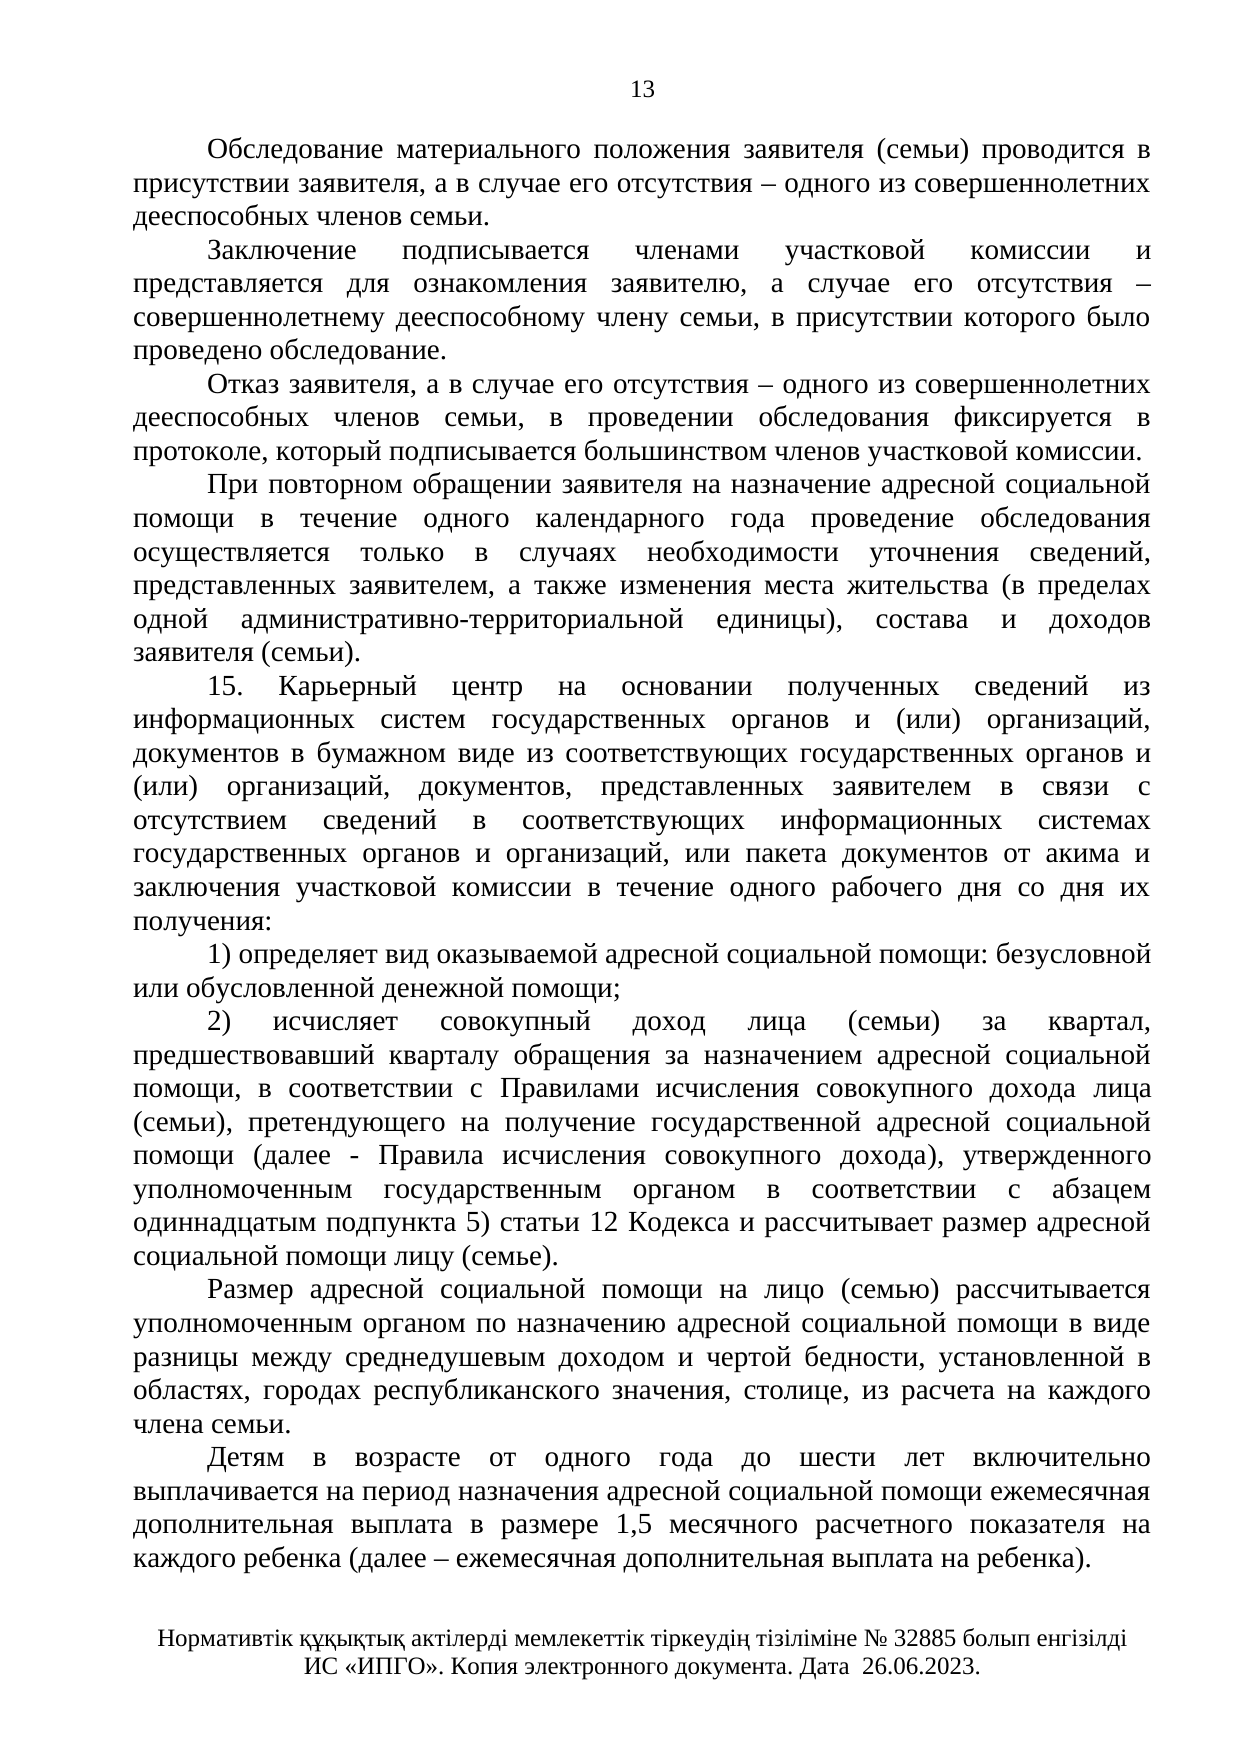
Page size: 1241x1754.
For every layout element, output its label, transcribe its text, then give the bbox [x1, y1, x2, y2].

text 2) исчисляет совокупный доход лица (семьи) за квартал, предшествовавший кварталу обращения за назначением адресной социальной помощи, в соответствии с Правилами исчисления совокупного дохода лица (семьи), претендующего на получение государственной адресной социальной помощи (далее - Правила исчисления совокупного дохода), утвержденного уполномоченным государственным органом в соответствии с абзацем одиннадцатым подпункта 5) статьи 12 Кодекса и рассчитывает размер адресной социальной помощи лицу (семье). [133, 1003, 1152, 1272]
text 1) определяет вид оказываемой адресной социальной помощи: безусловной или обусловленной денежной помощи; [133, 936, 1152, 1003]
text Детям в возрасте от одного года до шести лет включительно выплачивается на период назначения адресной социальной помощи ежемесячная дополнительная выплата в размере 1,5 месячного расчетного показателя на каждого ребенка (далее – ежемесячная дополнительная выплата на ребенка). [133, 1439, 1152, 1573]
text Обследование материального положения заявителя (семьи) проводится в присутствии заявителя, а в случае его отсутствия – одного из совершеннолетних дееспособных членов семьи. [133, 131, 1152, 232]
text 15. Карьерный центр на основании полученных сведений из информационных систем государственных органов и (или) организаций, документов в бумажном виде из соответствующих государственных органов и (или) организаций, документов, представленных заявителем в связи с отсутствием сведений в соответствующих информационных системах государственных органов и организаций, или пакета документов от акима и заключения участковой комиссии в течение одного рабочего дня со дня их получения: [133, 668, 1152, 936]
text При повторном обращении заявителя на назначение адресной социальной помощи в течение одного календарного года проведение обследования осуществляется только в случаях необходимости уточнения сведений, представленных заявителем, а также изменения места жительства (в пределах одной административно-территориальной единицы), состава и доходов заявителя (семьи). [133, 467, 1152, 668]
text Размер адресной социальной помощи на лицо (семью) рассчитывается уполномоченным органом по назначению адресной социальной помощи в виде разницы между среднедушевым доходом и чертой бедности, установленной в областях, городах республиканского значения, столице, из расчета на каждого члена семьи. [133, 1272, 1152, 1439]
text Отказ заявителя, а в случае его отсутствия – одного из совершеннолетних дееспособных членов семьи, в проведении обследования фиксируется в протоколе, который подписывается большинством членов участковой комиссии. [133, 366, 1152, 467]
text Заключение подписывается членами участковой комиссии и представляется для ознакомления заявителю, а случае его отсутствия – совершеннолетнему дееспособному члену семьи, в присутствии которого было проведено обследование. [133, 232, 1152, 366]
